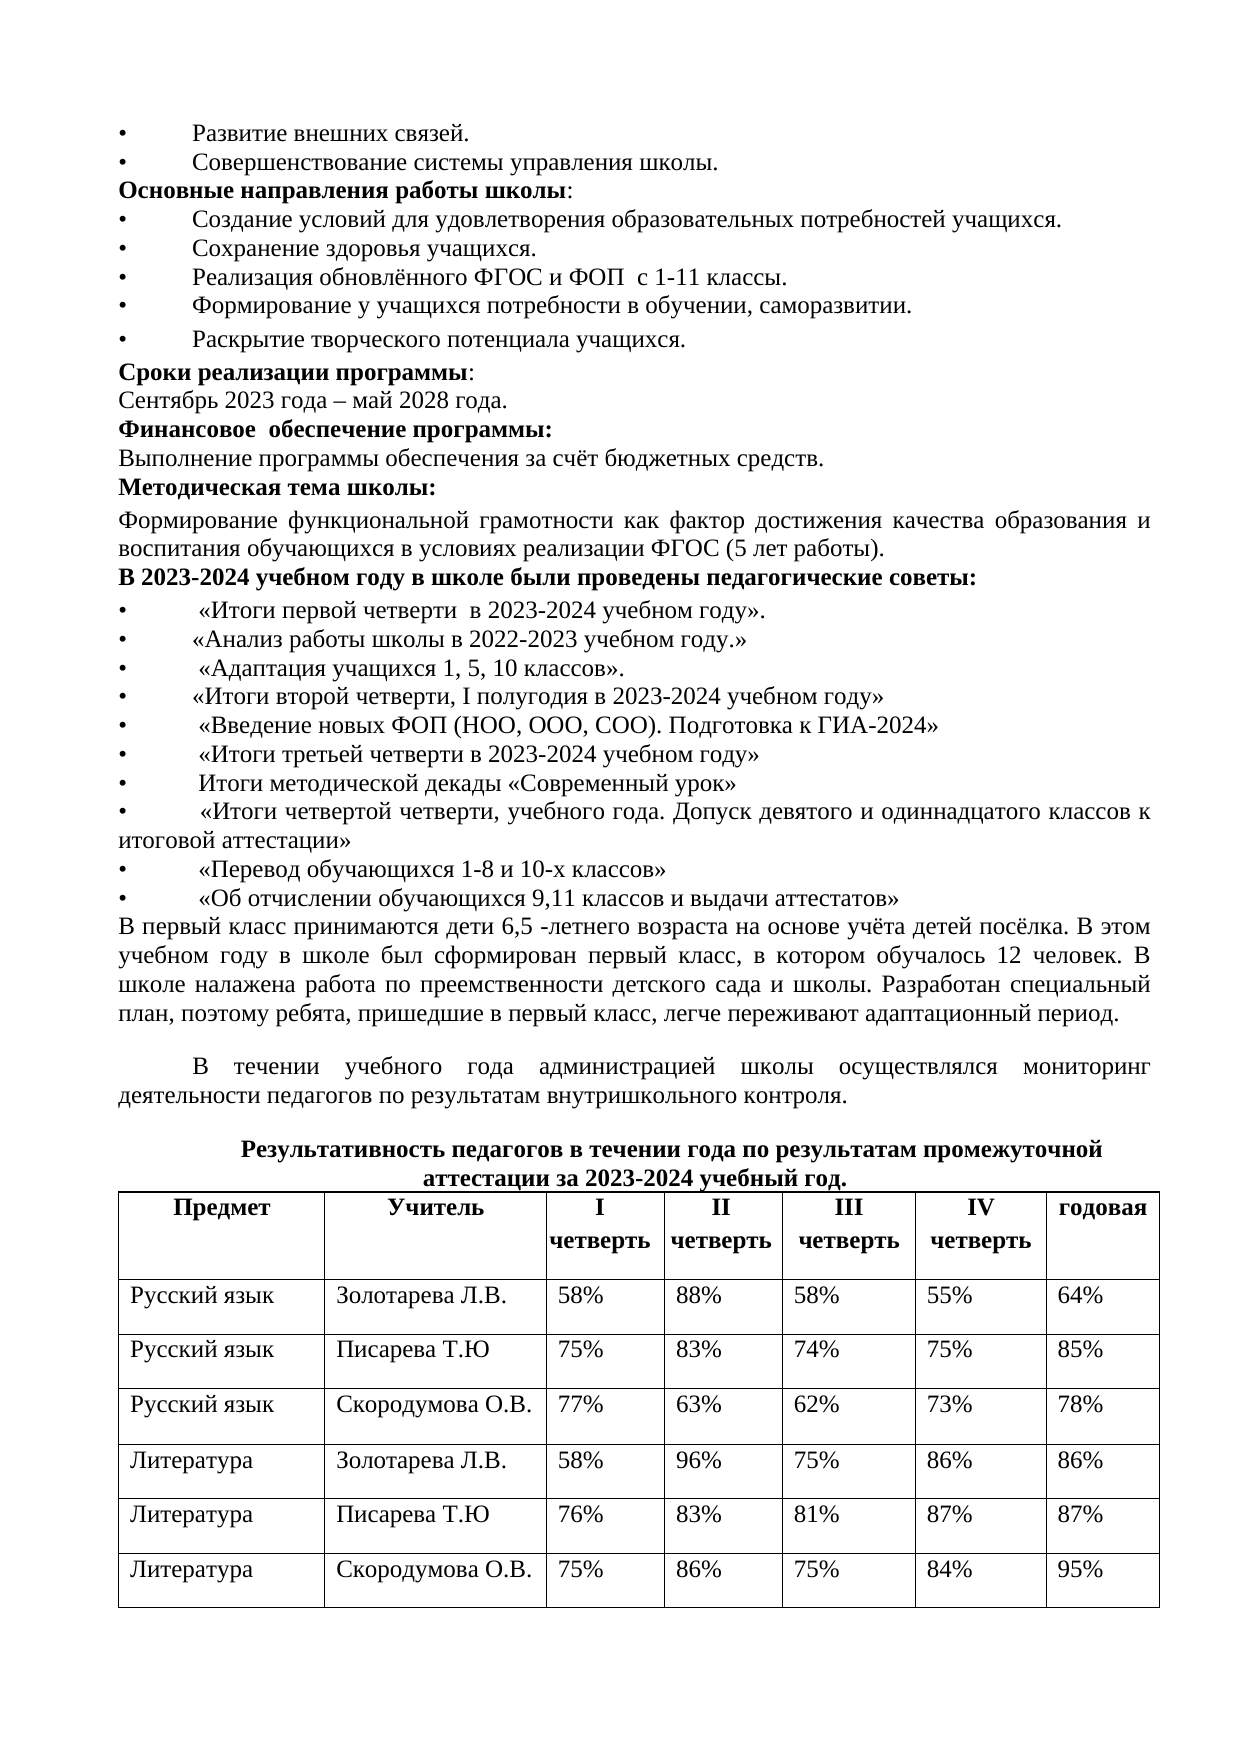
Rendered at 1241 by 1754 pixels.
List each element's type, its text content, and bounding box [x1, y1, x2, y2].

table_header годовая [1047, 1193, 1159, 1279]
table_cell Скородумова О.В. [325, 1389, 546, 1444]
table_cell 62% [783, 1389, 915, 1444]
list «Адаптация учащихся 1, 5, 10 классов». [118, 653, 1152, 681]
list «Итоги второй четверти, I полугодия в 2023-2024 учебном году» [118, 681, 1152, 710]
table_cell 75% [783, 1445, 915, 1498]
table_cell 75% [783, 1554, 915, 1607]
table_cell 83% [665, 1499, 782, 1553]
list Совершенствование системы управления школы. [118, 147, 1152, 176]
table_cell 73% [916, 1389, 1046, 1444]
text Выполнение программы обеспечения за счёт бюджетных средств. [118, 443, 1152, 472]
table_cell Писарева Т.Ю [325, 1335, 546, 1388]
text Результативность педагогов в течении года по результатам промежуточной аттестации за 2023-2024 учебный год. [118, 1134, 1152, 1191]
list «Итоги первой четверти в 2023-2024 учебном году». [118, 595, 1152, 624]
table_cell 63% [665, 1389, 782, 1444]
table_cell 58% [547, 1280, 664, 1333]
table_cell Литература [119, 1499, 324, 1553]
table_cell 85% [1047, 1335, 1159, 1388]
table_cell 58% [547, 1445, 664, 1498]
text В первый класс принимаются дети 6,5 -летнего возраста на основе учёта детей посёлка. В этом учебном году в школе был сформирован первый класс, в котором обучалось 12 человек. В школе налажена работа по преемственности детского сада и школы. Разработан специальный план, поэтому ребята, пришедшие в первый класс, легче переживают адаптационный период. [118, 911, 1152, 1026]
list «Введение новых ФОП (НОО, ООО, СОО). Подготовка к ГИА-2024» [118, 710, 1152, 739]
table_header Учитель [325, 1193, 546, 1279]
text В 2023-2024 учебном году в школе были проведены педагогические советы: [118, 562, 1152, 591]
table_cell 86% [665, 1554, 782, 1607]
table_cell 83% [665, 1335, 782, 1388]
list «Анализ работы школы в 2022-2023 учебном году.» [118, 624, 1152, 653]
table_cell 84% [916, 1554, 1046, 1607]
table_cell 78% [1047, 1389, 1159, 1444]
table_header I четверть [547, 1193, 664, 1279]
table_cell 75% [916, 1335, 1046, 1388]
table_cell 64% [1047, 1280, 1159, 1333]
text Основные направления работы школы: [118, 176, 1152, 204]
table_cell 87% [1047, 1499, 1159, 1553]
table_cell 55% [916, 1280, 1046, 1333]
text В течении учебного года администрацией школы осуществлялся мониторинг деятельности педагогов по результатам внутришкольного контроля. [118, 1051, 1152, 1109]
table_cell Скородумова О.В. [325, 1554, 546, 1607]
text Формирование функциональной грамотности как фактор достижения качества образования и воспитания обучающихся в условиях реализации ФГОС (5 лет работы). [118, 505, 1152, 562]
table_cell Литература [119, 1554, 324, 1607]
list Формирование у учащихся потребности в обучении, саморазвитии. [118, 291, 1152, 319]
table_cell 58% [783, 1280, 915, 1333]
table_header III четверть [783, 1193, 915, 1279]
list Создание условий для удовлетворения образовательных потребностей учащихся. [118, 204, 1152, 233]
table_cell Русский язык [119, 1389, 324, 1444]
list «Итоги третьей четверти в 2023-2024 учебном году» [118, 739, 1152, 768]
table_header IV четверть [916, 1193, 1046, 1279]
list Реализация обновлённого ФГОС и ФОП с 1-11 классы. [118, 262, 1152, 291]
table_cell 95% [1047, 1554, 1159, 1607]
table_cell 75% [547, 1335, 664, 1388]
table_cell Золотарева Л.В. [325, 1280, 546, 1333]
text Методическая тема школы: [118, 472, 1152, 500]
text Сроки реализации программы: [118, 357, 1152, 385]
table_cell Литература [119, 1445, 324, 1498]
table_cell 86% [1047, 1445, 1159, 1498]
table_header II четверть [665, 1193, 782, 1279]
table_cell 88% [665, 1280, 782, 1333]
list Развитие внешних связей. [118, 118, 1152, 147]
table_cell 74% [783, 1335, 915, 1388]
table_cell 77% [547, 1389, 664, 1444]
table_cell 75% [547, 1554, 664, 1607]
text Сентябрь 2023 года – май 2028 года. [118, 385, 1152, 414]
list Раскрытие творческого потенциала учащихся. [118, 324, 1152, 352]
table_cell 76% [547, 1499, 664, 1553]
list «Перевод обучающихся 1-8 и 10-х классов» [118, 854, 1152, 883]
text Финансовое обеспечение программы: [118, 414, 1152, 443]
list «Об отчислении обучающихся 9,11 классов и выдачи аттестатов» [118, 883, 1152, 911]
table_cell Русский язык [119, 1280, 324, 1333]
table_header Предмет [119, 1193, 324, 1279]
table_cell 96% [665, 1445, 782, 1498]
list Итоги методической декады «Современный урок» [118, 768, 1152, 796]
table_cell 87% [916, 1499, 1046, 1553]
table_cell 86% [916, 1445, 1046, 1498]
table_cell Русский язык [119, 1335, 324, 1388]
list «Итоги четвертой четверти, учебного года. Допуск девятого и одиннадцатого классов к итоговой аттестации» [118, 796, 1152, 854]
table_cell 81% [783, 1499, 915, 1553]
table_cell Писарева Т.Ю [325, 1499, 546, 1553]
list Сохранение здоровья учащихся. [118, 233, 1152, 262]
table_cell Золотарева Л.В. [325, 1445, 546, 1498]
